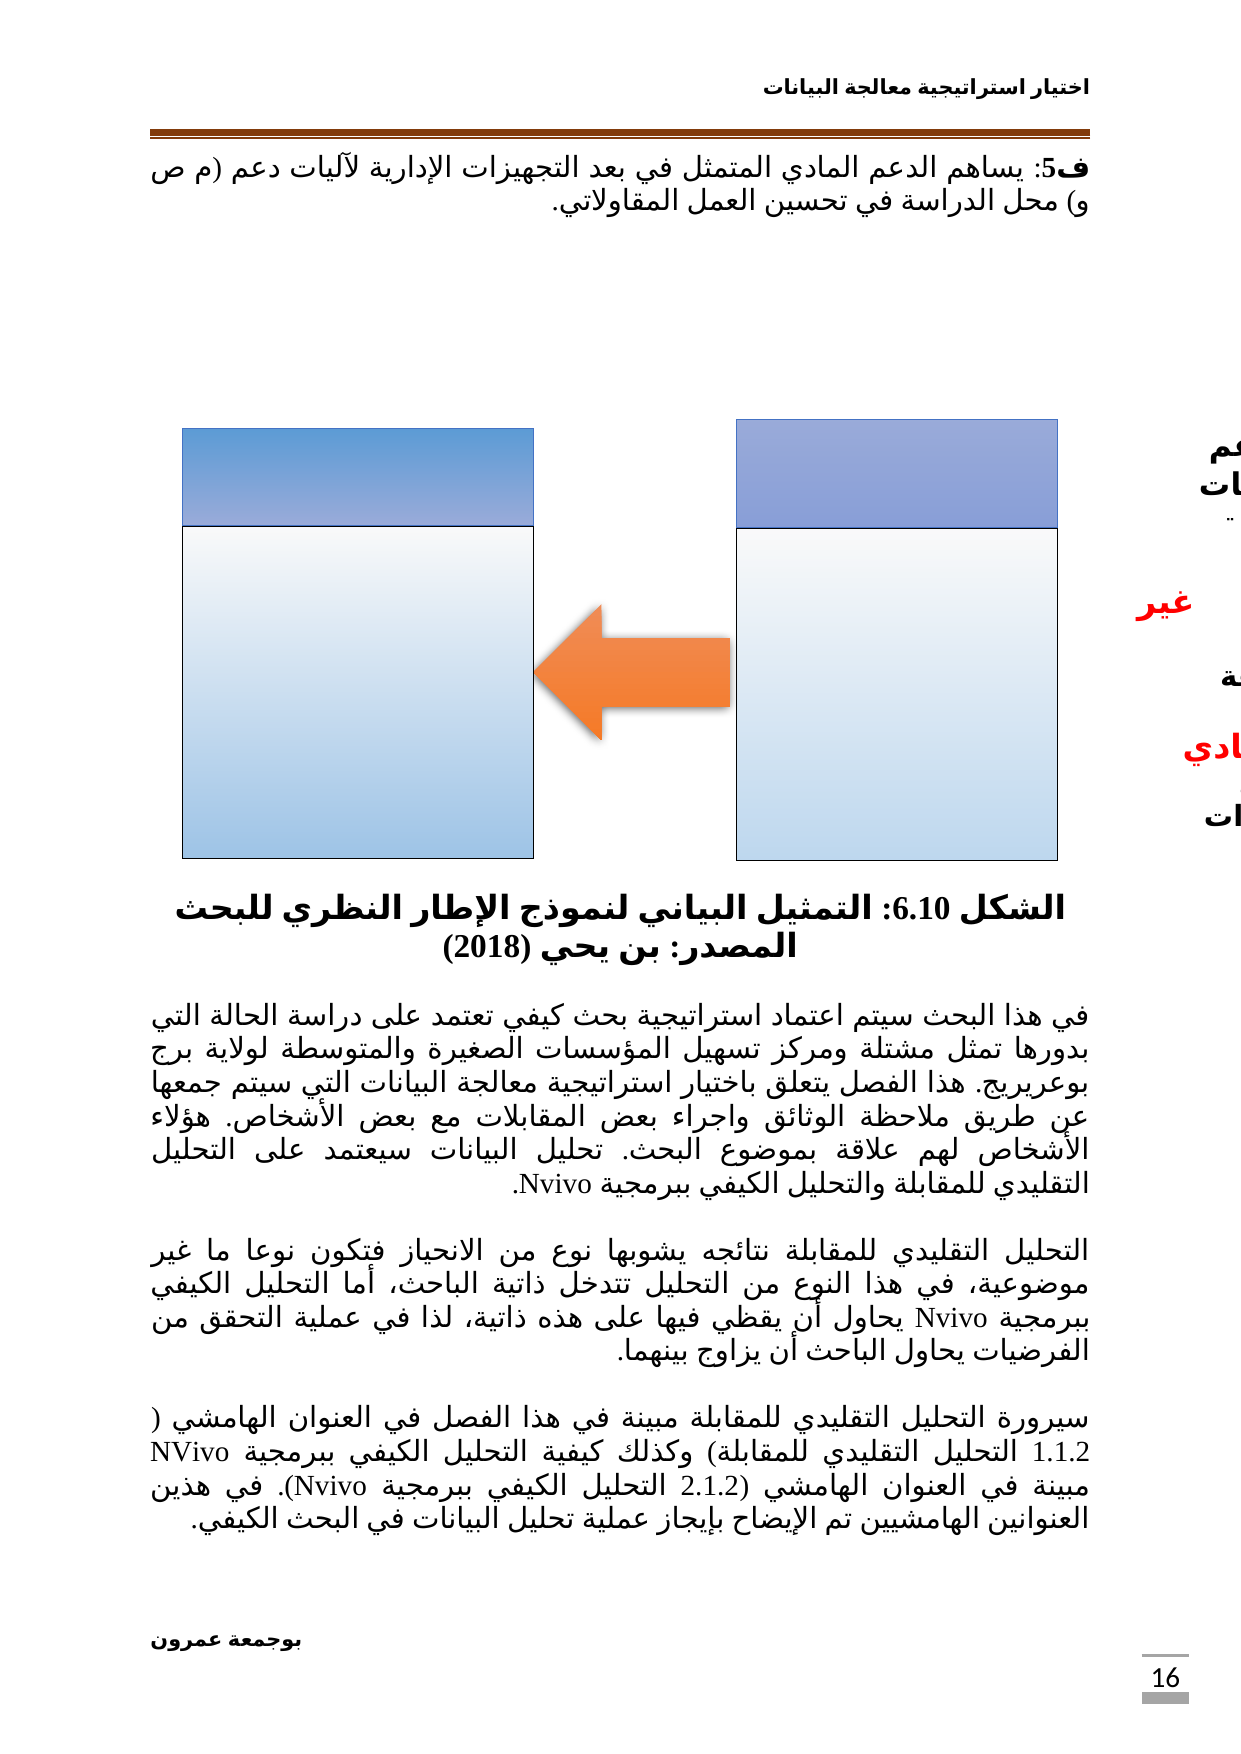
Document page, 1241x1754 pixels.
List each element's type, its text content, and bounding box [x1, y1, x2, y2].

text المصدر: بن يحي (2018) [150, 926, 1090, 964]
text سيرورة التحليل التقليدي للمقابلة مبينة في هذا الفصل في العنوان الهامشي (1.1.2 التحليل التقليدي للمقابلة) وكذلك كيفية التحليل الكيفي ببرمجية NVivo مبينة في العنوان الهامشي (2.1.2 التحليل الكيفي ببرمجية Nvivo). في هذين العنوانين الهامشيين تم الإيضاح بإيجاز عملية تحليل البيانات في البحث الكيفي. [150, 1401, 1090, 1535]
text الشكل 6.10: التمثيل البياني لنموذج الإطار النظري للبحث [150, 888, 1090, 926]
text التحليل التقليدي للمقابلة نتائجه يشوبها نوع من الانحياز فتكون نوعا ما غير موضوعية، في هذا النوع من التحليل تتدخل ذاتية الباحث، أما التحليل الكيفي ببرمجية Nvivo يحاول أن يقظي فيها على هذه ذاتية، لذا في عملية التحقق من الفرضيات يحاول الباحث أن يزاوج بينهما. [150, 1233, 1090, 1367]
text ف5: يساهم الدعم المادي المتمثل في بعد التجهيزات الإدارية لآليات دعم (م ص و) محل الدراسة في تحسين العمل المقاولاتي. [150, 150, 1090, 217]
text في هذا البحث سيتم اعتماد استراتيجية بحث كيفي تعتمد على دراسة الحالة التي بدورها تمثل مشتلة ومركز تسهيل المؤسسات الصغيرة والمتوسطة لولاية برج بوعريريج. هذا الفصل يتعلق باختيار استراتيجية معالجة البيانات التي سيتم جمعها عن طريق ملاحظة الوثائق واجراء بعض المقابلات مع بعض الأشخاص. هؤلاء الأشخاص لهم علاقة بموضوع البحث. تحليل البيانات سيعتمد على التحليل التقليدي للمقابلة والتحليل الكيفي ببرمجية Nvivo. [150, 998, 1090, 1199]
